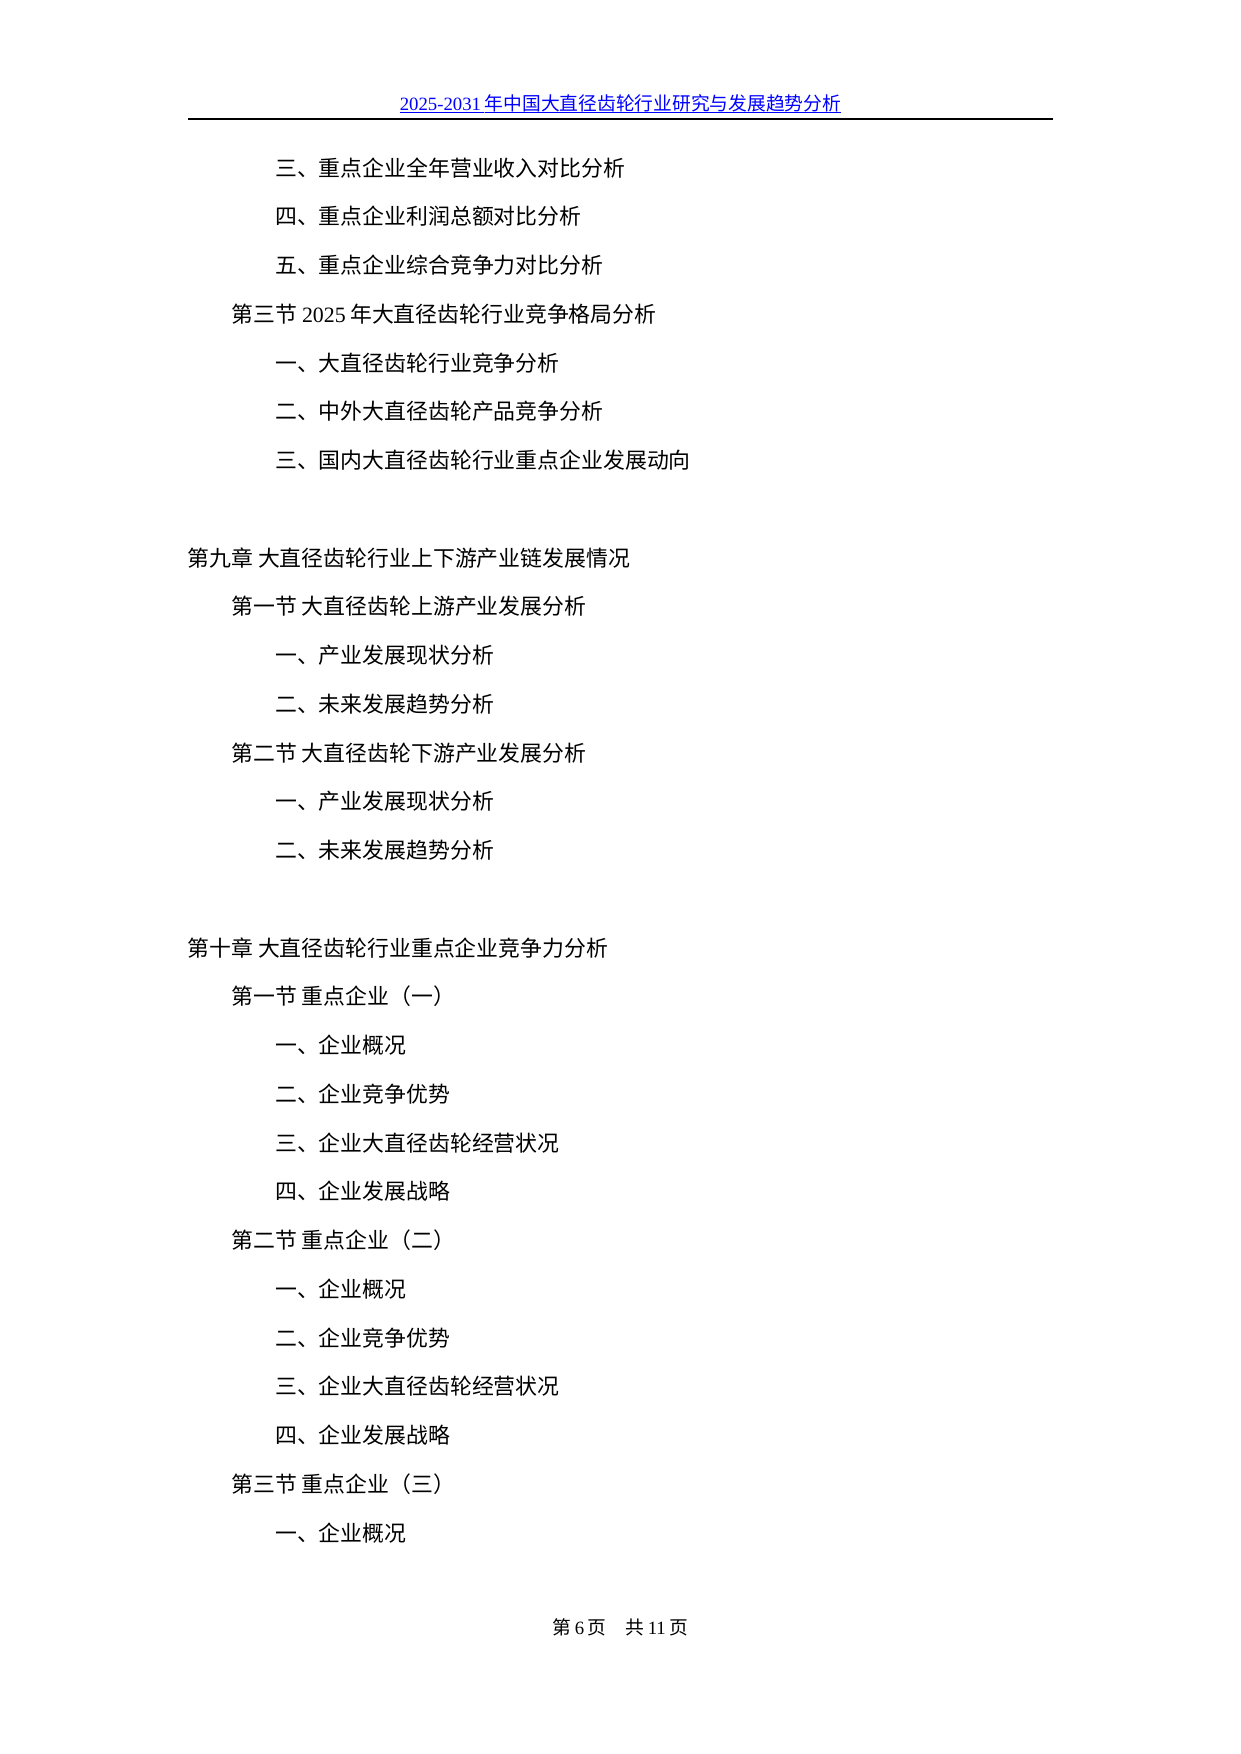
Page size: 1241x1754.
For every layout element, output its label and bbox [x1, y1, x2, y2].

text [187, 150, 1053, 1548]
